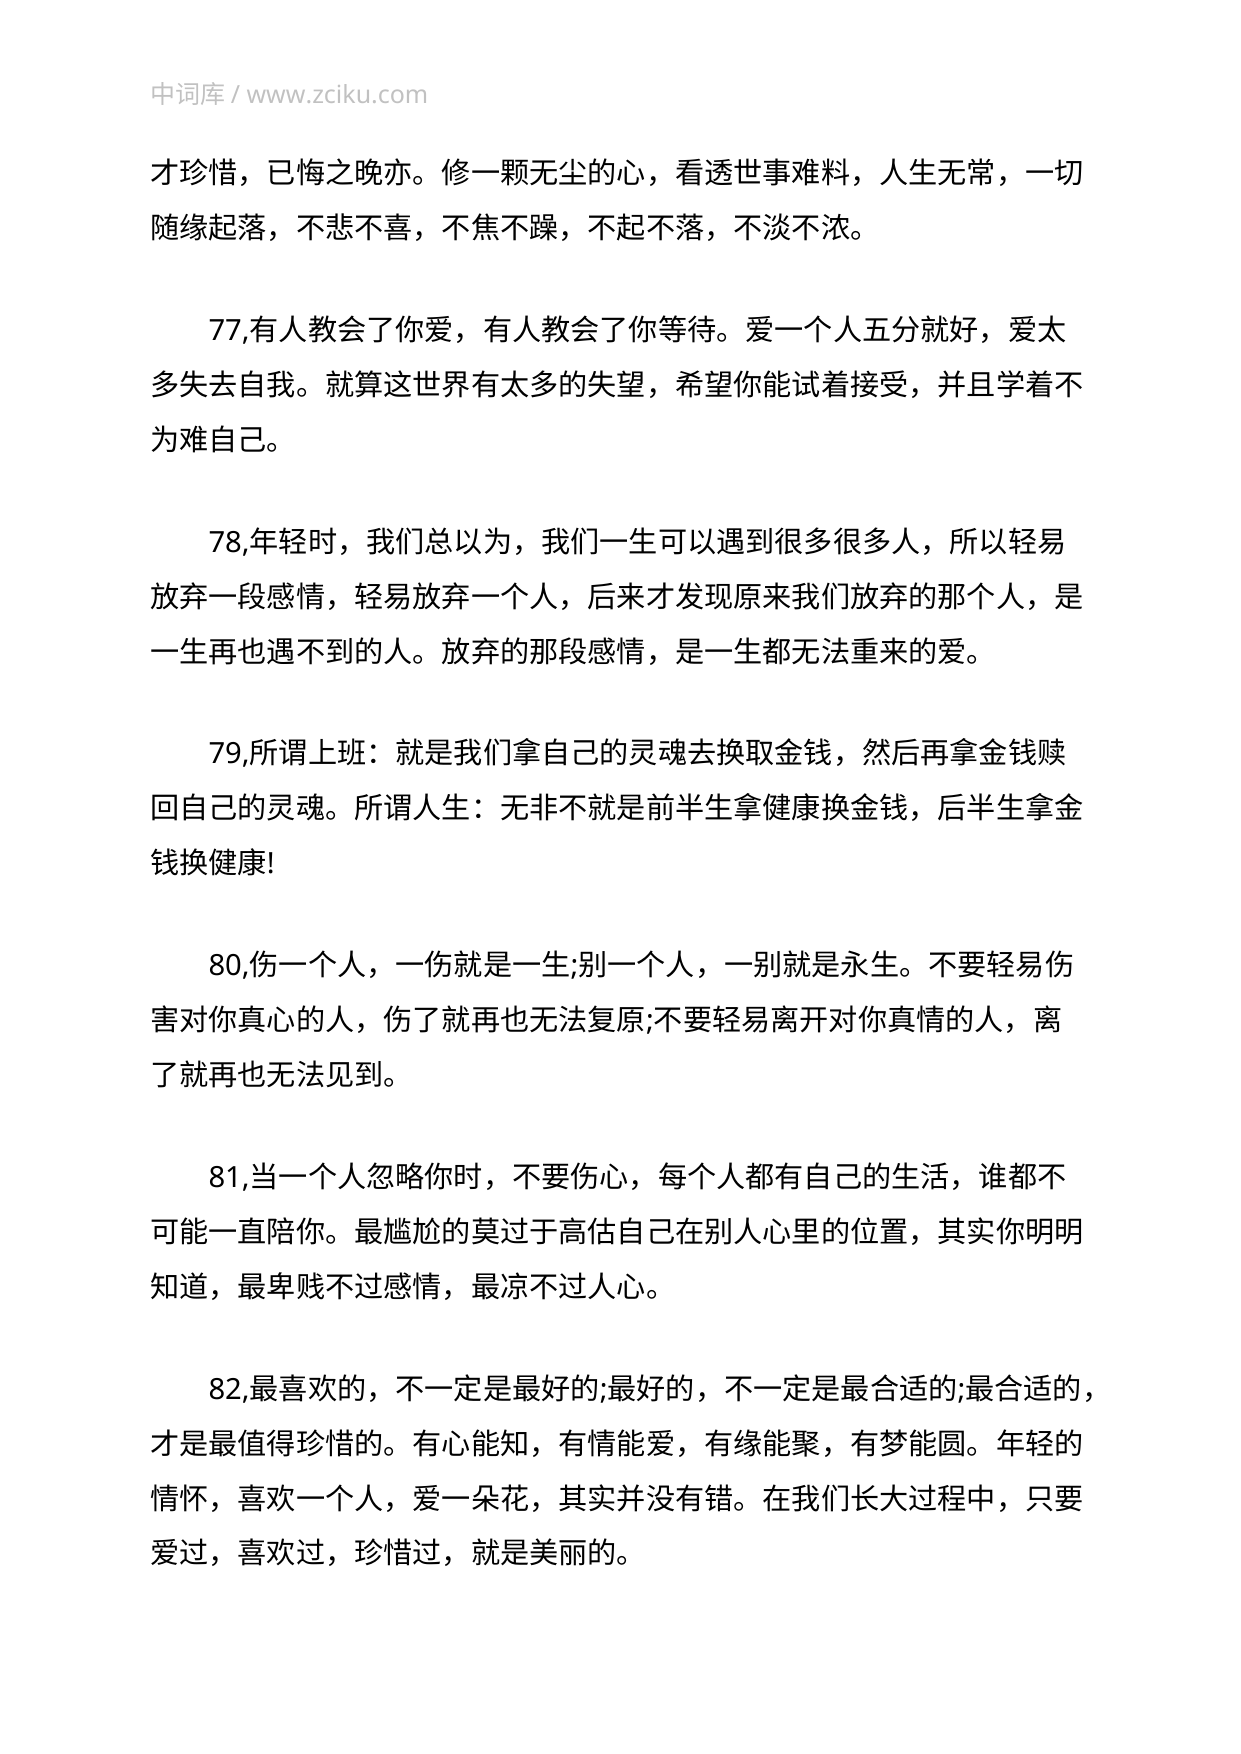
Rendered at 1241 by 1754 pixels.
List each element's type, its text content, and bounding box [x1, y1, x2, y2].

text 82,最喜欢的，不一定是最好的;最好的，不一定是最合适的;最合适的，才是最值得珍惜的。有心能知，有情能爱，有缘能聚，有梦能圆。年轻的情怀，喜欢一个人，爱一朵花，其实并没有错。在我们长大过程中，只要爱过，喜欢过，珍惜过，就是美丽的。 [150, 1365, 1090, 1572]
text 81,当一个人忽略你时，不要伤心，每个人都有自己的生活，谁都不可能一直陪你。最尴尬的莫过于高估自己在别人心里的位置，其实你明明知道，最卑贱不过感情，最凉不过人心。 [150, 1154, 1090, 1306]
text 78,年轻时，我们总以为，我们一生可以遇到很多很多人，所以轻易放弃一段感情，轻易放弃一个人，后来才发现原来我们放弃的那个人，是一生再也遇不到的人。放弃的那段感情，是一生都无法重来的爱。 [150, 518, 1090, 671]
text 79,所谓上班：就是我们拿自己的灵魂去换取金钱，然后再拿金钱赎回自己的灵魂。所谓人生：无非不就是前半生拿健康换金钱，后半生拿金钱换健康! [150, 730, 1090, 882]
text 77,有人教会了你爱，有人教会了你等待。爱一个人五分就好，爱太多失去自我。就算这世界有太多的失望，希望你能试着接受，并且学着不为难自己。 [150, 307, 1090, 459]
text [150, 150, 1090, 247]
text 80,伤一个人，一伤就是一生;别一个人，一别就是永生。不要轻易伤害对你真心的人，伤了就再也无法复原;不要轻易离开对你真情的人，离了就再也无法见到。 [150, 942, 1090, 1094]
